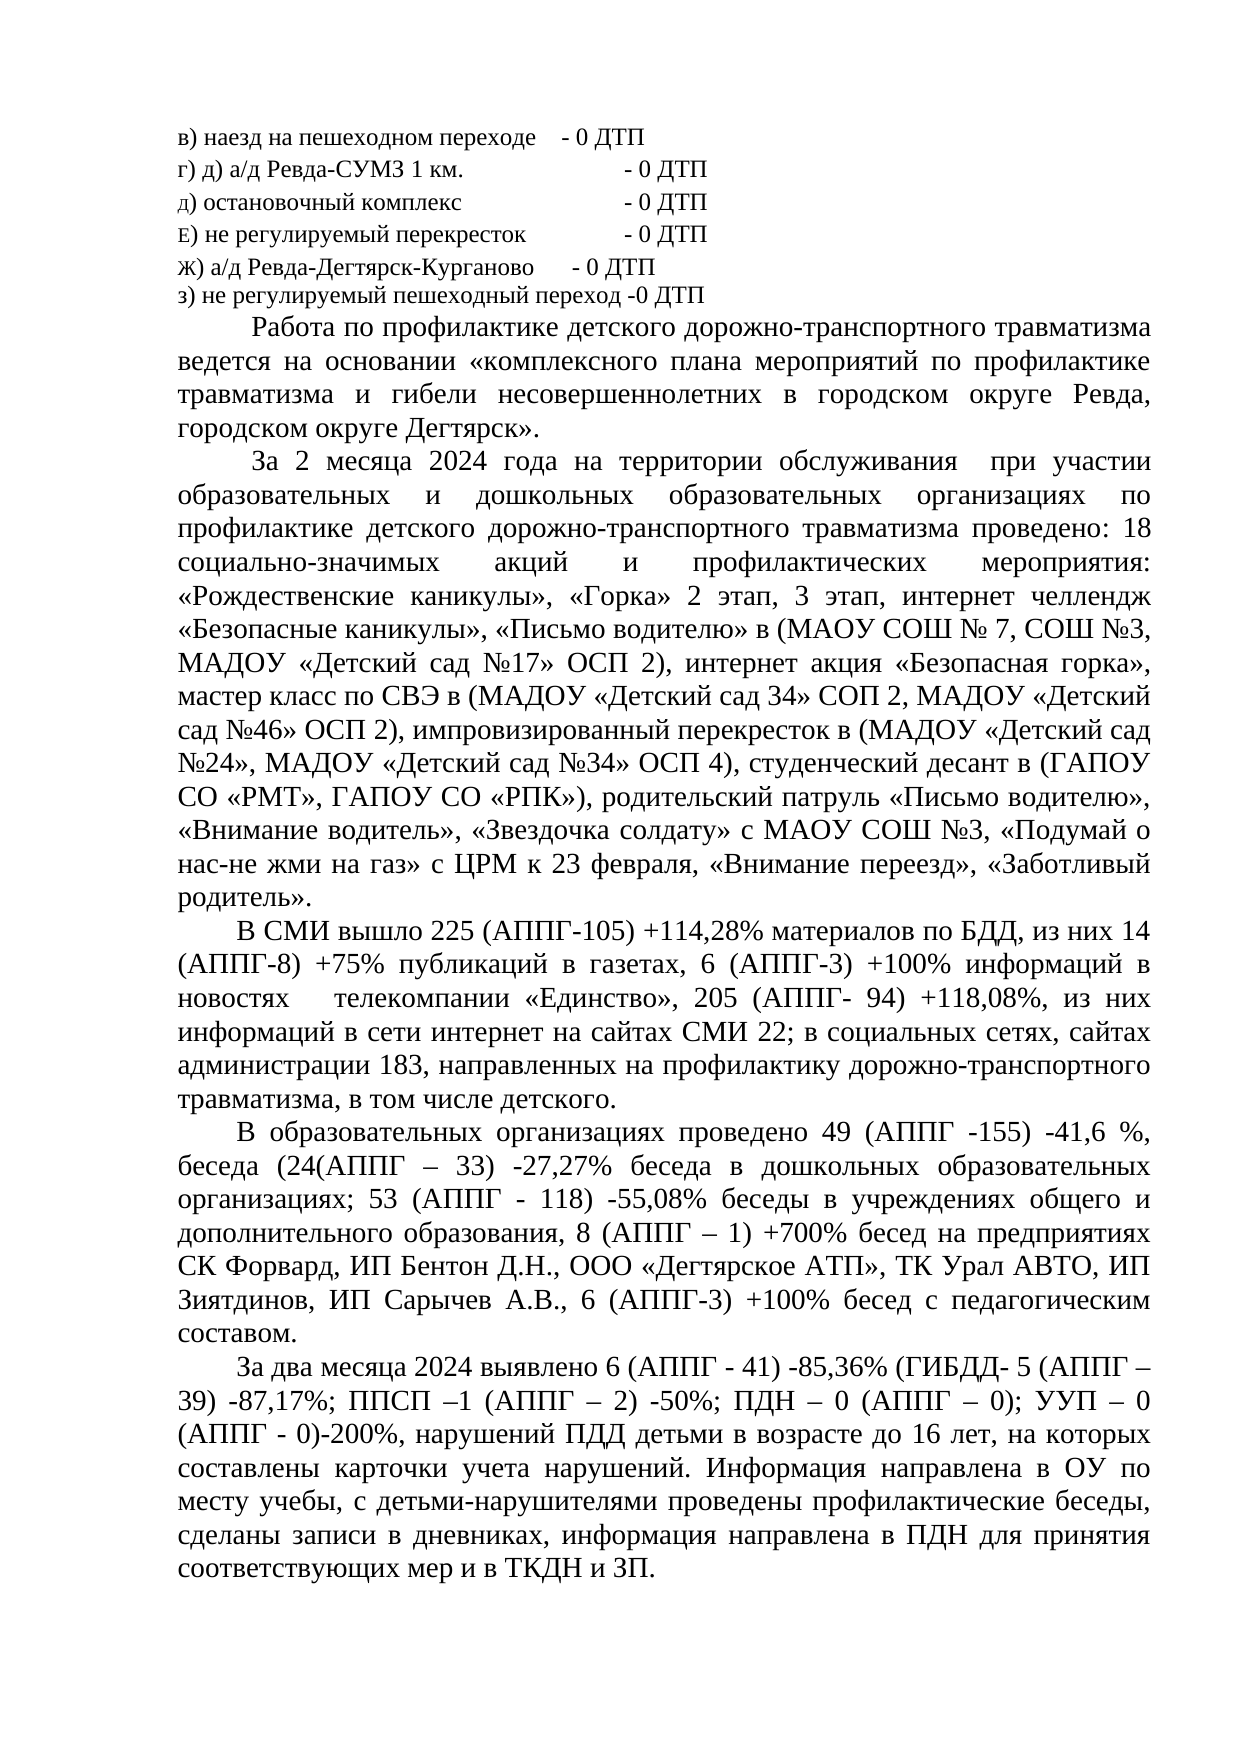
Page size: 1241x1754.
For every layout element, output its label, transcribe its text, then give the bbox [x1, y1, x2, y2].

text За два месяца 2024 выявлено 6 (АППГ - 41) -85,36% (ГИБДД- 5 (АППГ – 39) -87,17%; ППСП –1 (АППГ – 2) -50%; ПДН – 0 (АППГ – 0); УУП – 0 (АППГ - 0)-200%, нарушений ПДД детьми в возрасте до 16 лет, на которых составлены карточки учета нарушений. Информация направлена в ОУ по месту учебы, с детьми-нарушителями проведены профилактические беседы, сделаны записи в дневниках, информация направлена в ПДН для принятия соответствующих мер и в ТКДН и ЗП. [177, 1349, 1152, 1584]
text За 2 месяца 2024 года на территории обслуживания при участии образовательных и дошкольных образовательных организациях по профилактике детского дорожно-транспортного травматизма проведено: 18 социально-значимых акций и профилактических мероприятия: «Рождественские каникулы», «Горка» 2 этап, 3 этап, интернет челлендж «Безопасные каникулы», «Письмо водителю» в (МАОУ СОШ № 7, СОШ №3, МАДОУ «Детский сад №17» ОСП 2), интернет акция «Безопасная горка», мастер класс по СВЭ в (МАДОУ «Детский сад 34» СОП 2, МАДОУ «Детский сад №46» ОСП 2), импровизированный перекресток в (МАДОУ «Детский сад №24», МАДОУ «Детский сад №34» ОСП 4), студенческий десант в (ГАПОУ СО «РМТ», ГАПОУ СО «РПК»), родительский патруль «Письмо водителю», «Внимание водитель», «Звездочка солдату» с МАОУ СОШ №3, «Подумай о нас-не жми на газ» с ЦРМ к 23 февраля, «Внимание переезд», «Заботливый родитель». [177, 443, 1152, 913]
text Д) остановочный комплекс - 0 ДТП [177, 183, 1152, 216]
text Е) не регулируемый перекресток - 0 ДТП [177, 216, 1152, 248]
text В образовательных организациях проведено 49 (АППГ -155) -41,6 %, беседа (24(АППГ – 33) -27,27% беседа в дошкольных образовательных организациях; 53 (АППГ - 118) -55,08% беседы в учреждениях общего и дополнительного образования, 8 (АППГ – 1) +700% бесед на предприятиях СК Форвард, ИП Бентон Д.Н., ООО «Дегтярское АТП», ТК Урал АВТО, ИП Зиятдинов, ИП Сарычев А.В., 6 (АППГ-3) +100% бесед с педагогическим составом. [177, 1114, 1152, 1349]
text г) д) а/д Ревда-СУМЗ . - 0 ДТП [177, 151, 1152, 183]
text з) не регулируемый пешеходный переход -0 ДТП [177, 281, 1152, 309]
text Ж) а/д Ревда-Дегтярск-Курганово - 0 ДТП [177, 248, 1152, 281]
text В СМИ вышло 225 (АППГ-105) +114,28% материалов по БДД, из них 14 (АППГ-8) +75% публикаций в газетах, 6 (АППГ-3) +100% информаций в новостях телекомпании «Единство», 205 (АППГ- 94) +118,08%, из них информаций в сети интернет на сайтах СМИ 22; в социальных сетях, сайтах администрации 183, направленных на профилактику дорожно-транспортного травматизма, в том числе детского. [177, 913, 1152, 1114]
text в) наезд на пешеходном переходе - 0 ДТП [177, 118, 1152, 151]
text Работа по профилактике детского дорожно-транспортного травматизма ведется на основании «комплексного плана мероприятий по профилактике травматизма и гибели несовершеннолетних в городском округе Ревда, городском округе Дегтярск». [177, 309, 1152, 443]
